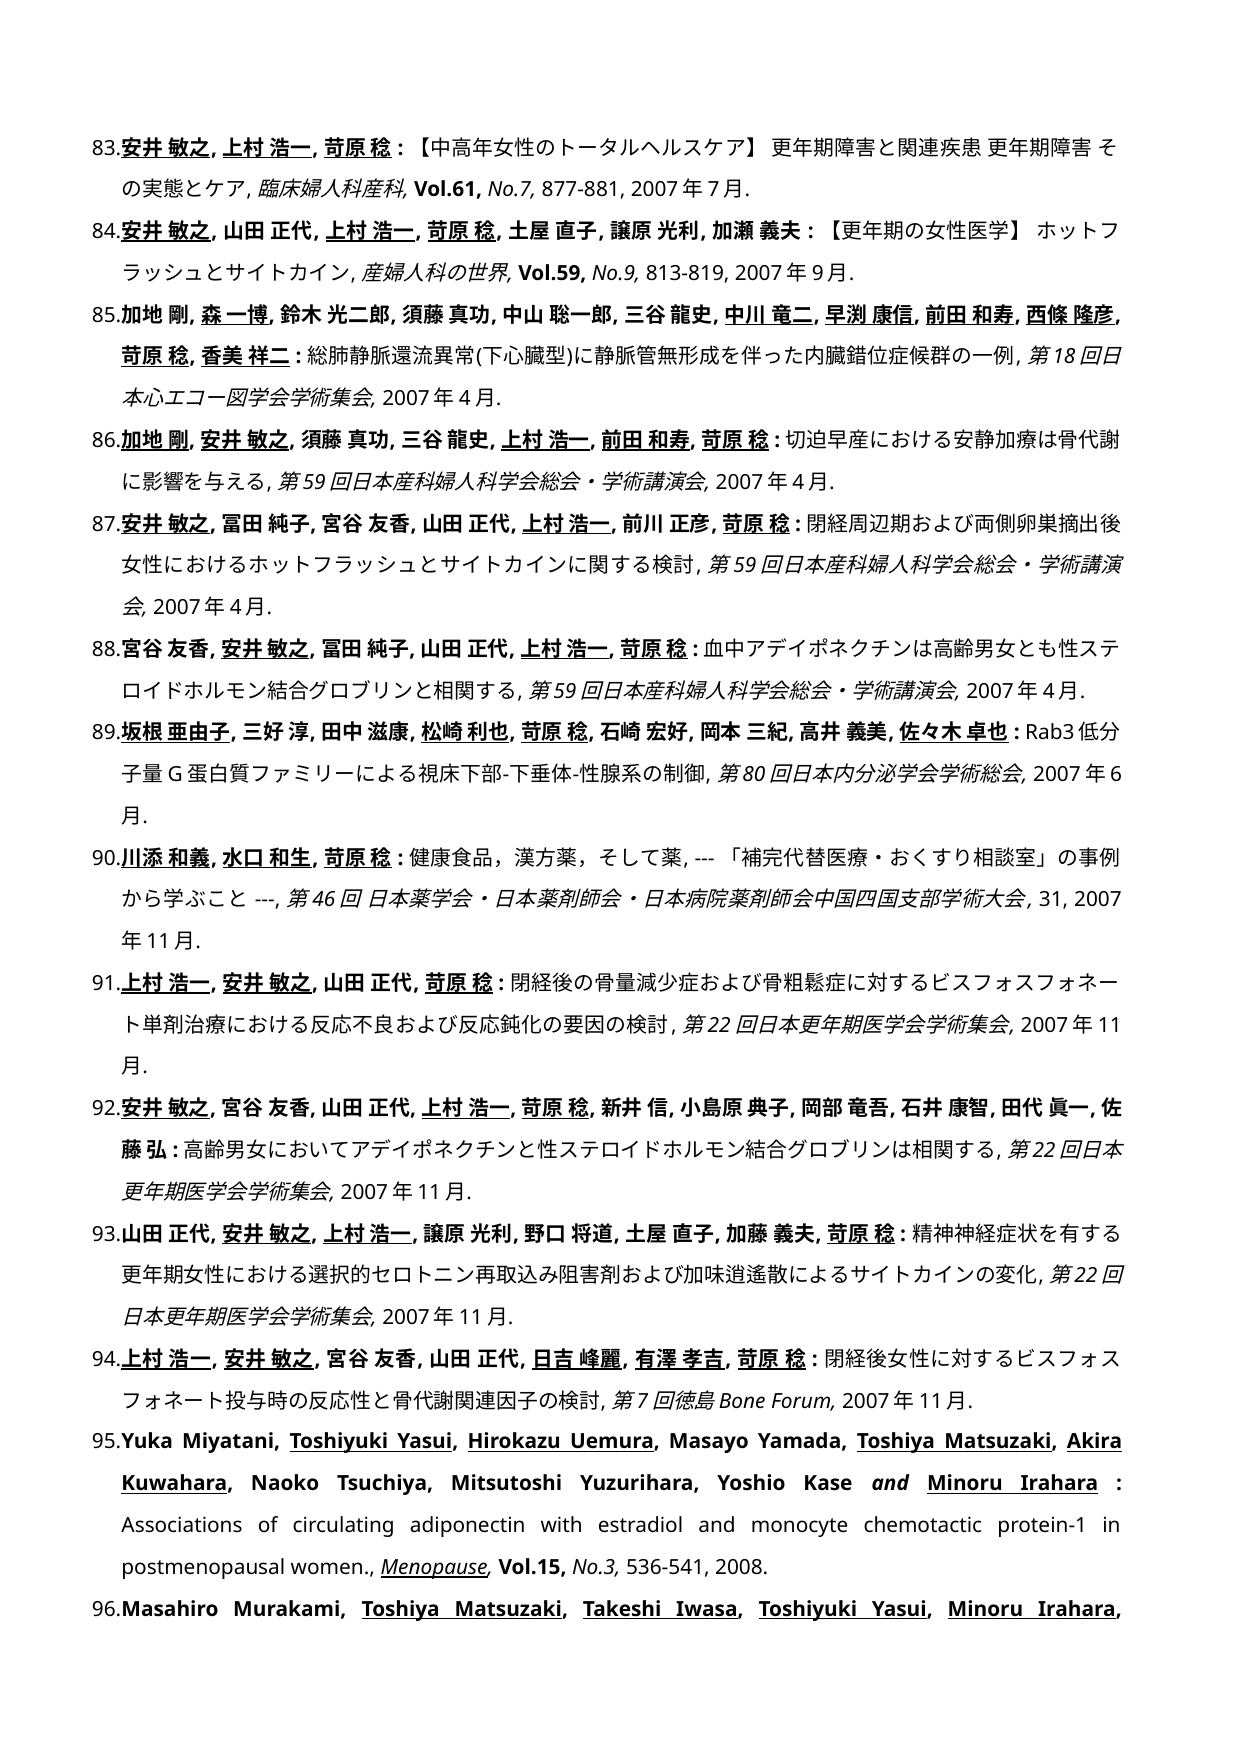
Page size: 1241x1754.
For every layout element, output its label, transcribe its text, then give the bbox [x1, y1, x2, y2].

list 上村 浩一, 安井 敏之, 山田 正代, 苛原 稔 : 閉経後の骨量減少症および骨粗鬆症に対するビスフォスフォネート単剤治療における反応不良および反応鈍化の要因の検討, 第22回日本更年期医学会学術集会, 2007年11月. [92, 961, 1122, 1086]
list 山田 正代, 安井 敏之, 上村 浩一, 譲原 光利, 野口 将道, 土屋 直子, 加藤 義夫, 苛原 稔 : 精神神経症状を有する更年期女性における選択的セロトニン再取込み阻害剤および加味逍遙散によるサイトカインの変化, 第22回日本更年期医学会学術集会, 2007年11月. [92, 1211, 1122, 1336]
list 坂根 亜由子, 三好 淳, 田中 滋康, 松崎 利也, 苛原 稔, 石崎 宏好, 岡本 三紀, 高井 義美, 佐々木 卓也 : Rab3低分子量G蛋白質ファミリーによる視床下部-下垂体-性腺系の制御, 第80回日本内分泌学会学術総会, 2007年6月. [92, 710, 1122, 835]
list 安井 敏之, 冨田 純子, 宮谷 友香, 山田 正代, 上村 浩一, 前川 正彦, 苛原 稔 : 閉経周辺期および両側卵巣摘出後女性におけるホットフラッシュとサイトカインに関する検討, 第59回日本産科婦人科学会総会・学術講演会, 2007年4月. [92, 501, 1122, 626]
list 安井 敏之, 宮谷 友香, 山田 正代, 上村 浩一, 苛原 稔, 新井 信, 小島原 典子, 岡部 竜吾, 石井 康智, 田代 眞一, 佐藤 弘 : 高齢男女においてアデイポネクチンと性ステロイドホルモン結合グロブリンは相関する, 第22回日本更年期医学会学術集会, 2007年11月. [92, 1086, 1122, 1211]
list 安井 敏之, 上村 浩一, 苛原 稔 : 【中高年女性のトータルヘルスケア】 更年期障害と関連疾患 更年期障害 その実態とケア, 臨床婦人科産科, Vol.61, No.7, 877-881, 2007年7月. [92, 125, 1122, 209]
list 川添 和義, 水口 和生, 苛原 稔 : 健康食品，漢方薬，そして薬, --- 「補完代替医療・おくすり相談室」の事例から学ぶこと ---, 第46回 日本薬学会・日本薬剤師会・日本病院薬剤師会中国四国支部学術大会, 31, 2007年11月. [92, 835, 1122, 961]
list 安井 敏之, 山田 正代, 上村 浩一, 苛原 稔, 土屋 直子, 譲原 光利, 加瀬 義夫 : 【更年期の女性医学】 ホットフラッシュとサイトカイン, 産婦人科の世界, Vol.59, No.9, 813-819, 2007年9月. [92, 209, 1122, 292]
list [92, 1587, 1122, 1629]
list 加地 剛, 安井 敏之, 須藤 真功, 三谷 龍史, 上村 浩一, 前田 和寿, 苛原 稔 : 切迫早産における安静加療は骨代謝に影響を与える, 第59回日本産科婦人科学会総会・学術講演会, 2007年4月. [92, 417, 1122, 501]
list 上村 浩一, 安井 敏之, 宮谷 友香, 山田 正代, 日吉 峰麗, 有澤 孝吉, 苛原 稔 : 閉経後女性に対するビスフォスフォネート投与時の反応性と骨代謝関連因子の検討, 第7回徳島Bone Forum, 2007年11月. [92, 1336, 1122, 1420]
list Yuka Miyatani, Toshiyuki Yasui, Hirokazu Uemura, Masayo Yamada, Toshiya Matsuzaki, Akira Kuwahara, Naoko Tsuchiya, Mitsutoshi Yuzurihara, Yoshio Kase and Minoru Irahara : Associations of circulating adiponectin with estradiol and monocyte chemotactic protein-1 in postmenopausal women., Menopause, Vol.15, No.3, 536-541, 2008. [92, 1420, 1122, 1587]
list 加地 剛, 森 一博, 鈴木 光二郎, 須藤 真功, 中山 聡一郎, 三谷 龍史, 中川 竜二, 早渕 康信, 前田 和寿, 西條 隆彦, 苛原 稔, 香美 祥二 : 総肺静脈還流異常(下心臓型)に静脈管無形成を伴った内臓錯位症候群の一例, 第18回日本心エコー図学会学術集会, 2007年4月. [92, 292, 1122, 417]
list 宮谷 友香, 安井 敏之, 冨田 純子, 山田 正代, 上村 浩一, 苛原 稔 : 血中アデイポネクチンは高齢男女とも性ステロイドホルモン結合グロブリンと相関する, 第59回日本産科婦人科学会総会・学術講演会, 2007年4月. [92, 626, 1122, 710]
